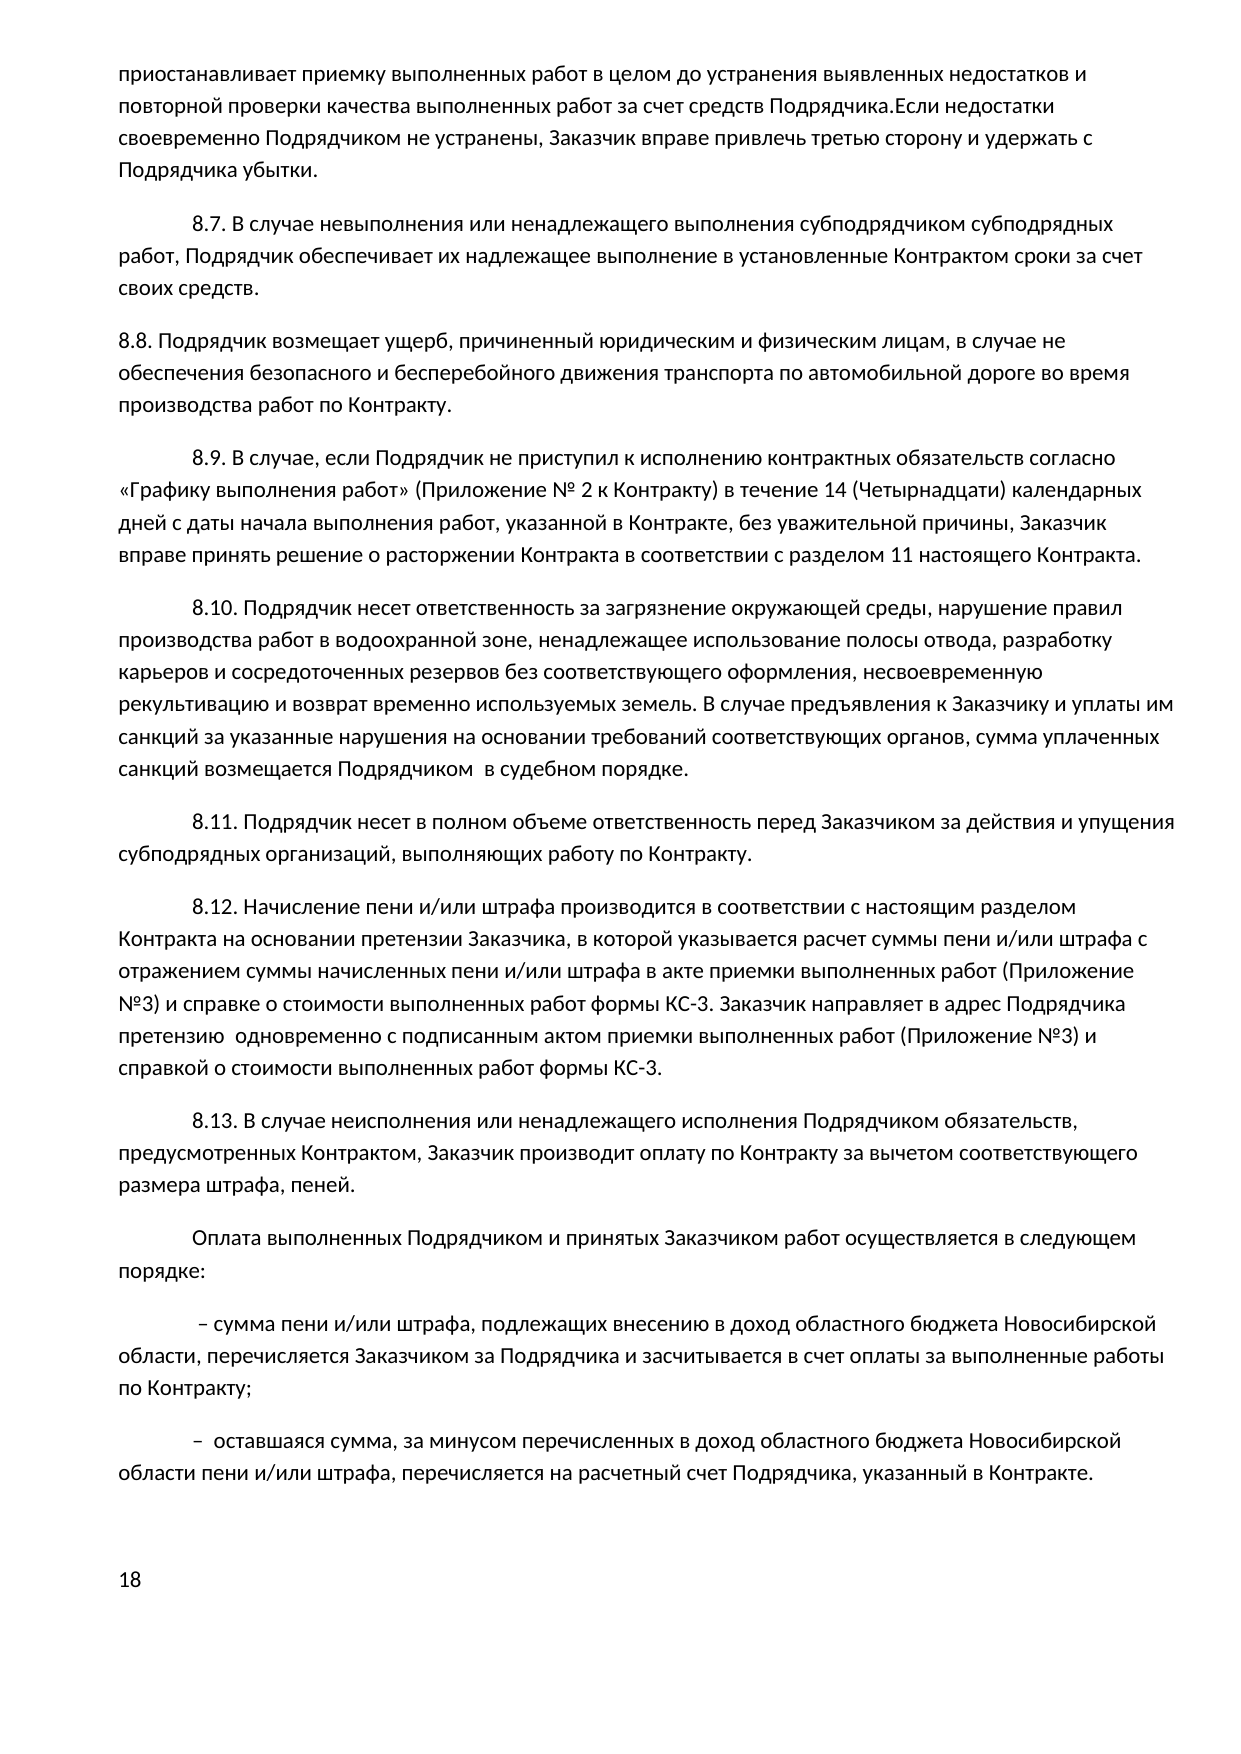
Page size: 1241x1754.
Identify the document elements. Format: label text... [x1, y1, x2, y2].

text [118, 59, 1181, 184]
text 8.7. В случае невыполнения или ненадлежащего выполнения субподрядчиком субподрядных работ, Подрядчик обеспечивает их надлежащее выполнение в установленные Контрактом сроки за счет своих средств. [118, 209, 1181, 301]
text 8.10. Подрядчик несет ответственность за загрязнение окружающей среды, нарушение правил производства работ в водоохранной зоне, ненадлежащее использование полосы отвода, разработку карьеров и сосредоточенных резервов без соответствующего оформления, несвоевременную рекультивацию и возврат временно используемых земель. В случае предъявления к Заказчику и уплаты им санкций за указанные нарушения на основании требований соответствующих органов, сумма уплаченных санкций возмещается Подрядчиком в судебном порядке. [118, 593, 1181, 782]
text 8.9. В случае, если Подрядчик не приступил к исполнению контрактных обязательств согласно «Графику выполнения работ» (Приложение № 2 к Контракту) в течение 14 (Четырнадцати) календарных дней с даты начала выполнения работ, указанной в Контракте, без уважительной причины, Заказчик вправе принять решение о расторжении Контракта в соответствии с разделом 11 настоящего Контракта. [118, 443, 1181, 568]
text 8.11. Подрядчик несет в полном объеме ответственность перед Заказчиком за действия и упущения субподрядных организаций, выполняющих работу по Контракту. [118, 807, 1181, 867]
text 8.12. Начисление пени и/или штрафа производится в соответствии с настоящим разделом Контракта на основании претензии Заказчика, в которой указывается расчет суммы пени и/или штрафа с отражением суммы начисленных пени и/или штрафа в акте приемки выполненных работ (Приложение №3) и справке о стоимости выполненных работ формы КС-3. Заказчик направляет в адрес Подрядчика претензию одновременно с подписанным актом приемки выполненных работ (Приложение №3) и справкой о стоимости выполненных работ формы КС-3. [118, 892, 1181, 1081]
text – сумма пени и/или штрафа, подлежащих внесению в доход областного бюджета Новосибирской области, перечисляется Заказчиком за Подрядчика и засчитывается в счет оплаты за выполненные работы по Контракту; [118, 1309, 1181, 1401]
text 8.8. Подрядчик возмещает ущерб, причиненный юридическим и физическим лицам, в случае не обеспечения безопасного и бесперебойного движения транспорта по автомобильной дороге во время производства работ по Контракту. [118, 326, 1181, 418]
text Оплата выполненных Подрядчиком и принятых Заказчиком работ осуществляется в следующем порядке: [118, 1223, 1181, 1284]
text – оставшаяся сумма, за минусом перечисленных в доход областного бюджета Новосибирской области пени и/или штрафа, перечисляется на расчетный счет Подрядчика, указанный в Контракте. [118, 1426, 1181, 1486]
text 8.13. В случае неисполнения или ненадлежащего исполнения Подрядчиком обязательств, предусмотренных Контрактом, Заказчик производит оплату по Контракту за вычетом соответствующего размера штрафа, пеней. [118, 1106, 1181, 1198]
